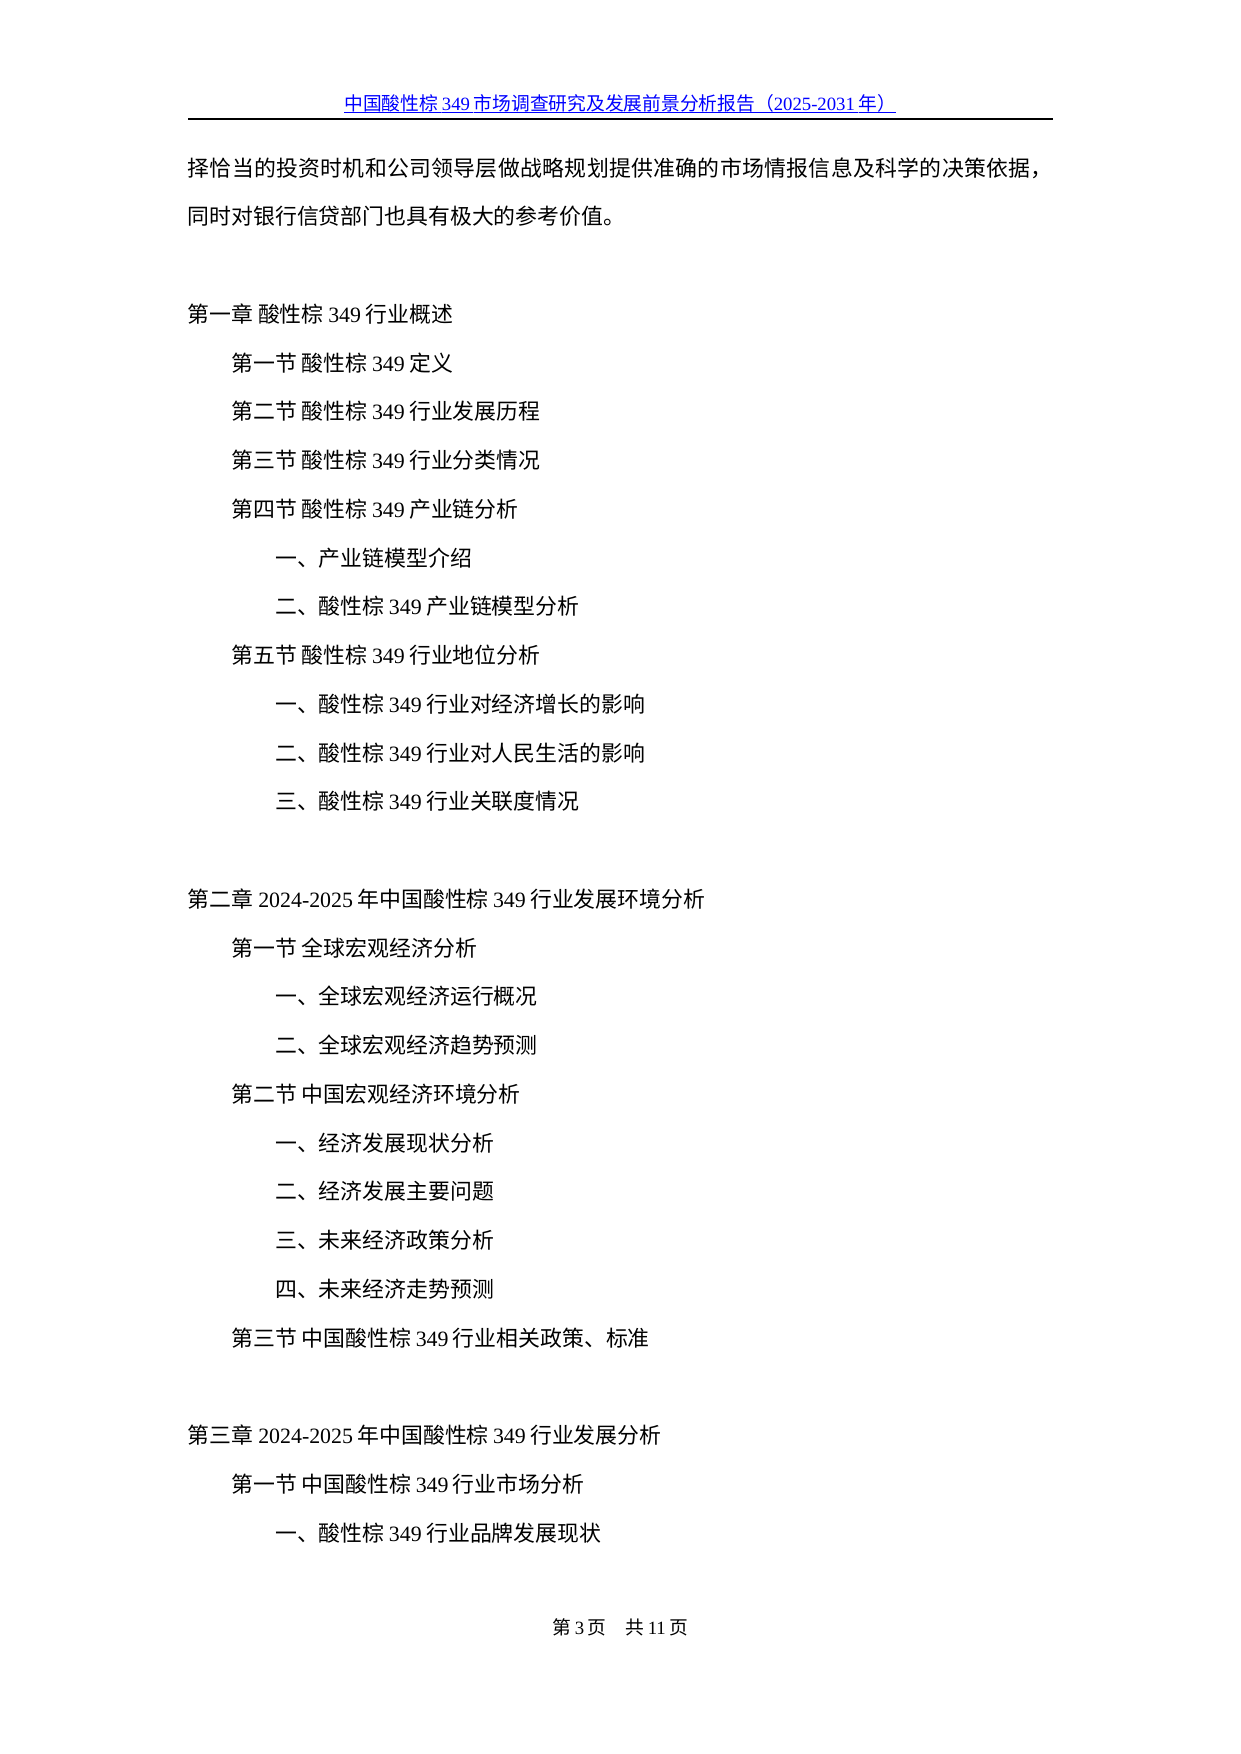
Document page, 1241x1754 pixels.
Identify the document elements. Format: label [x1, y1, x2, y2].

text [187, 150, 1053, 1548]
